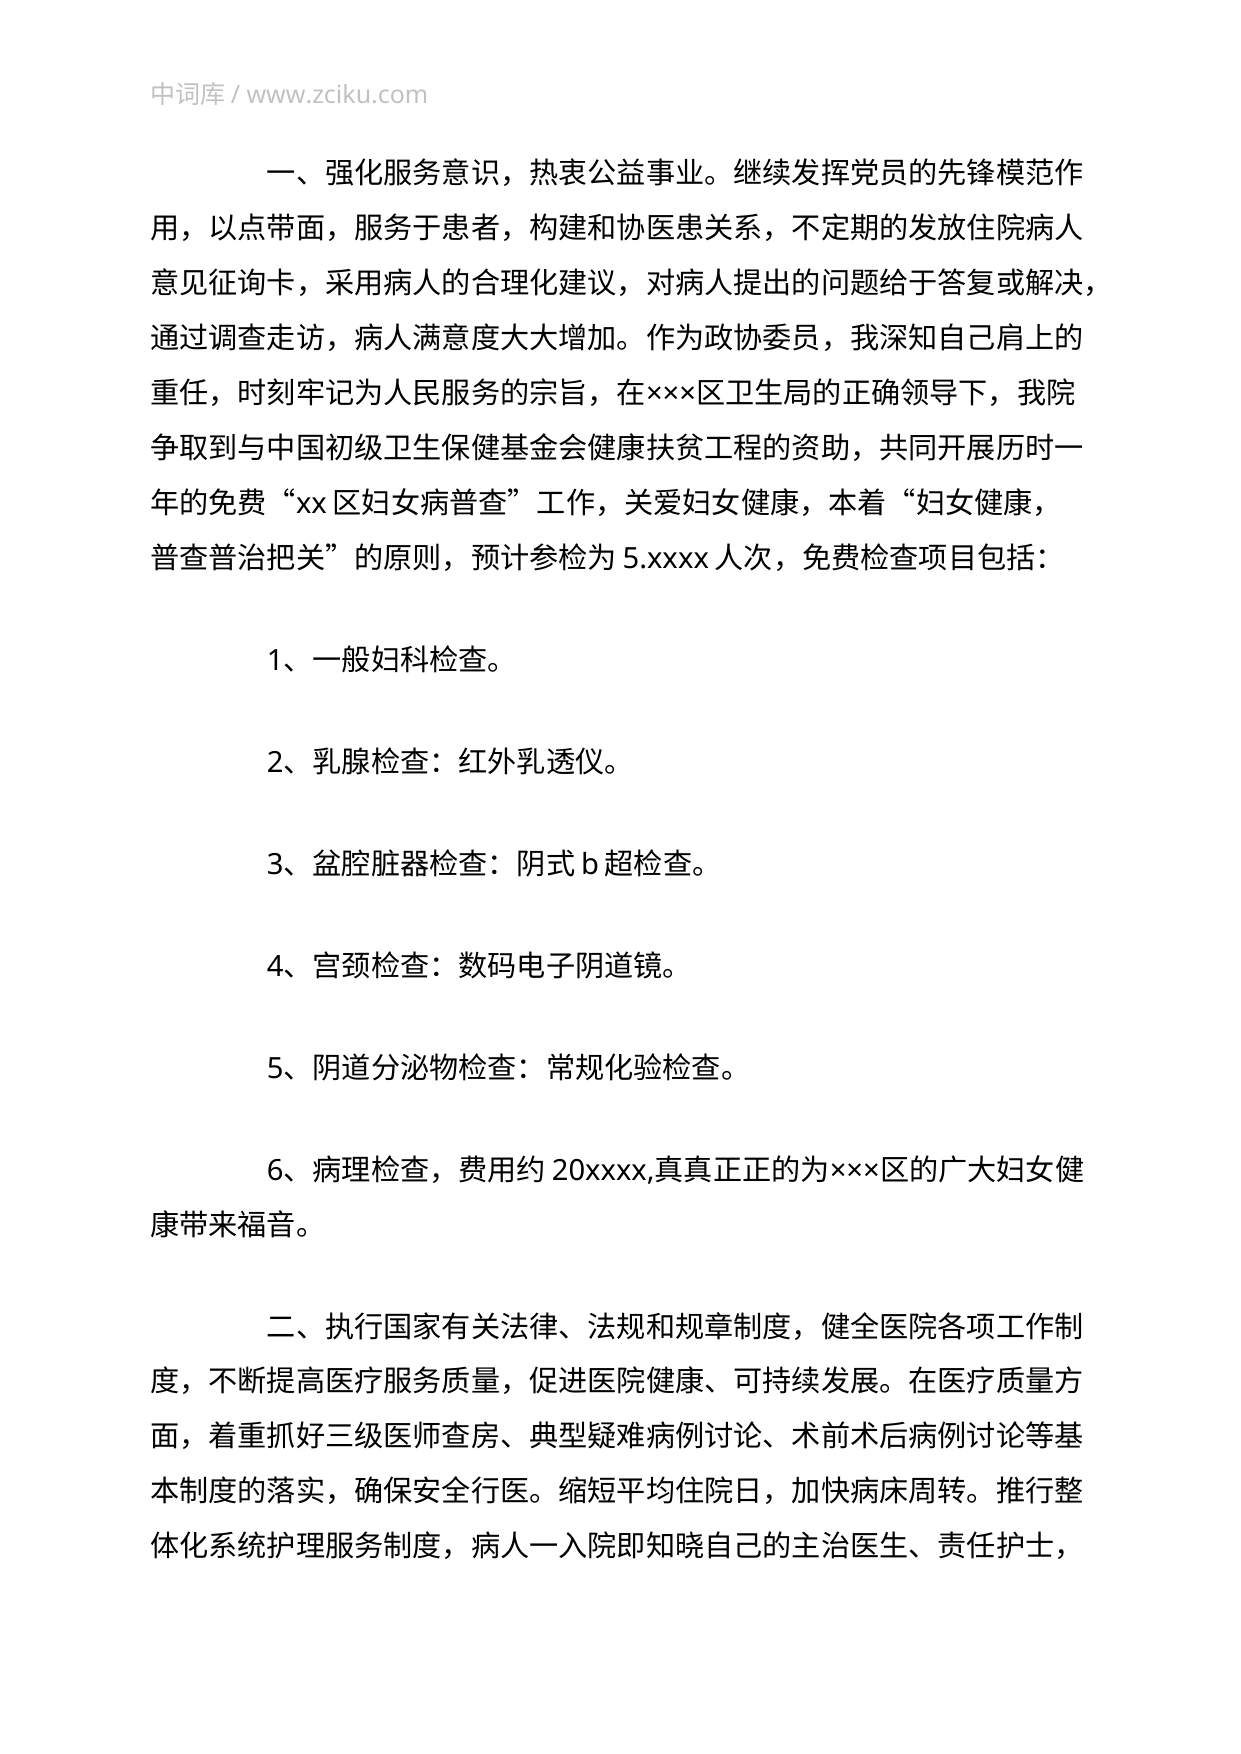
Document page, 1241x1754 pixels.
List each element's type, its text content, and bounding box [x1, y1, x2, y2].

text 4、宫颈检查：数码电子阴道镜。 [150, 942, 1090, 985]
text 6、病理检查，费用约20xxxx,真真正正的为×××区的广大妇女健康带来福音。 [150, 1146, 1090, 1244]
text 1、一般妇科检查。 [150, 636, 1090, 679]
text 一、强化服务意识，热衷公益事业。继续发挥党员的先锋模范作用，以点带面，服务于患者，构建和协医患关系，不定期的发放住院病人意见征询卡，采用病人的合理化建议，对病人提出的问题给于答复或解决，通过调查走访，病人满意度大大增加。作为政协委员，我深知自己肩上的重任，时刻牢记为人民服务的宗旨，在×××区卫生局的正确领导下，我院争取到与中国初级卫生保健基金会健康扶贫工程的资助，共同开展历时一年的免费“xx区妇女病普查”工作，关爱妇女健康，本着“妇女健康，普查普治把关”的原则，预计参检为5.xxxx人次，免费检查项目包括： [150, 150, 1090, 577]
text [150, 1303, 1090, 1565]
text 2、乳腺检查：红外乳透仪。 [150, 738, 1090, 781]
text 5、阴道分泌物检查：常规化验检查。 [150, 1044, 1090, 1087]
text 3、盆腔脏器检查：阴式b超检查。 [150, 840, 1090, 883]
